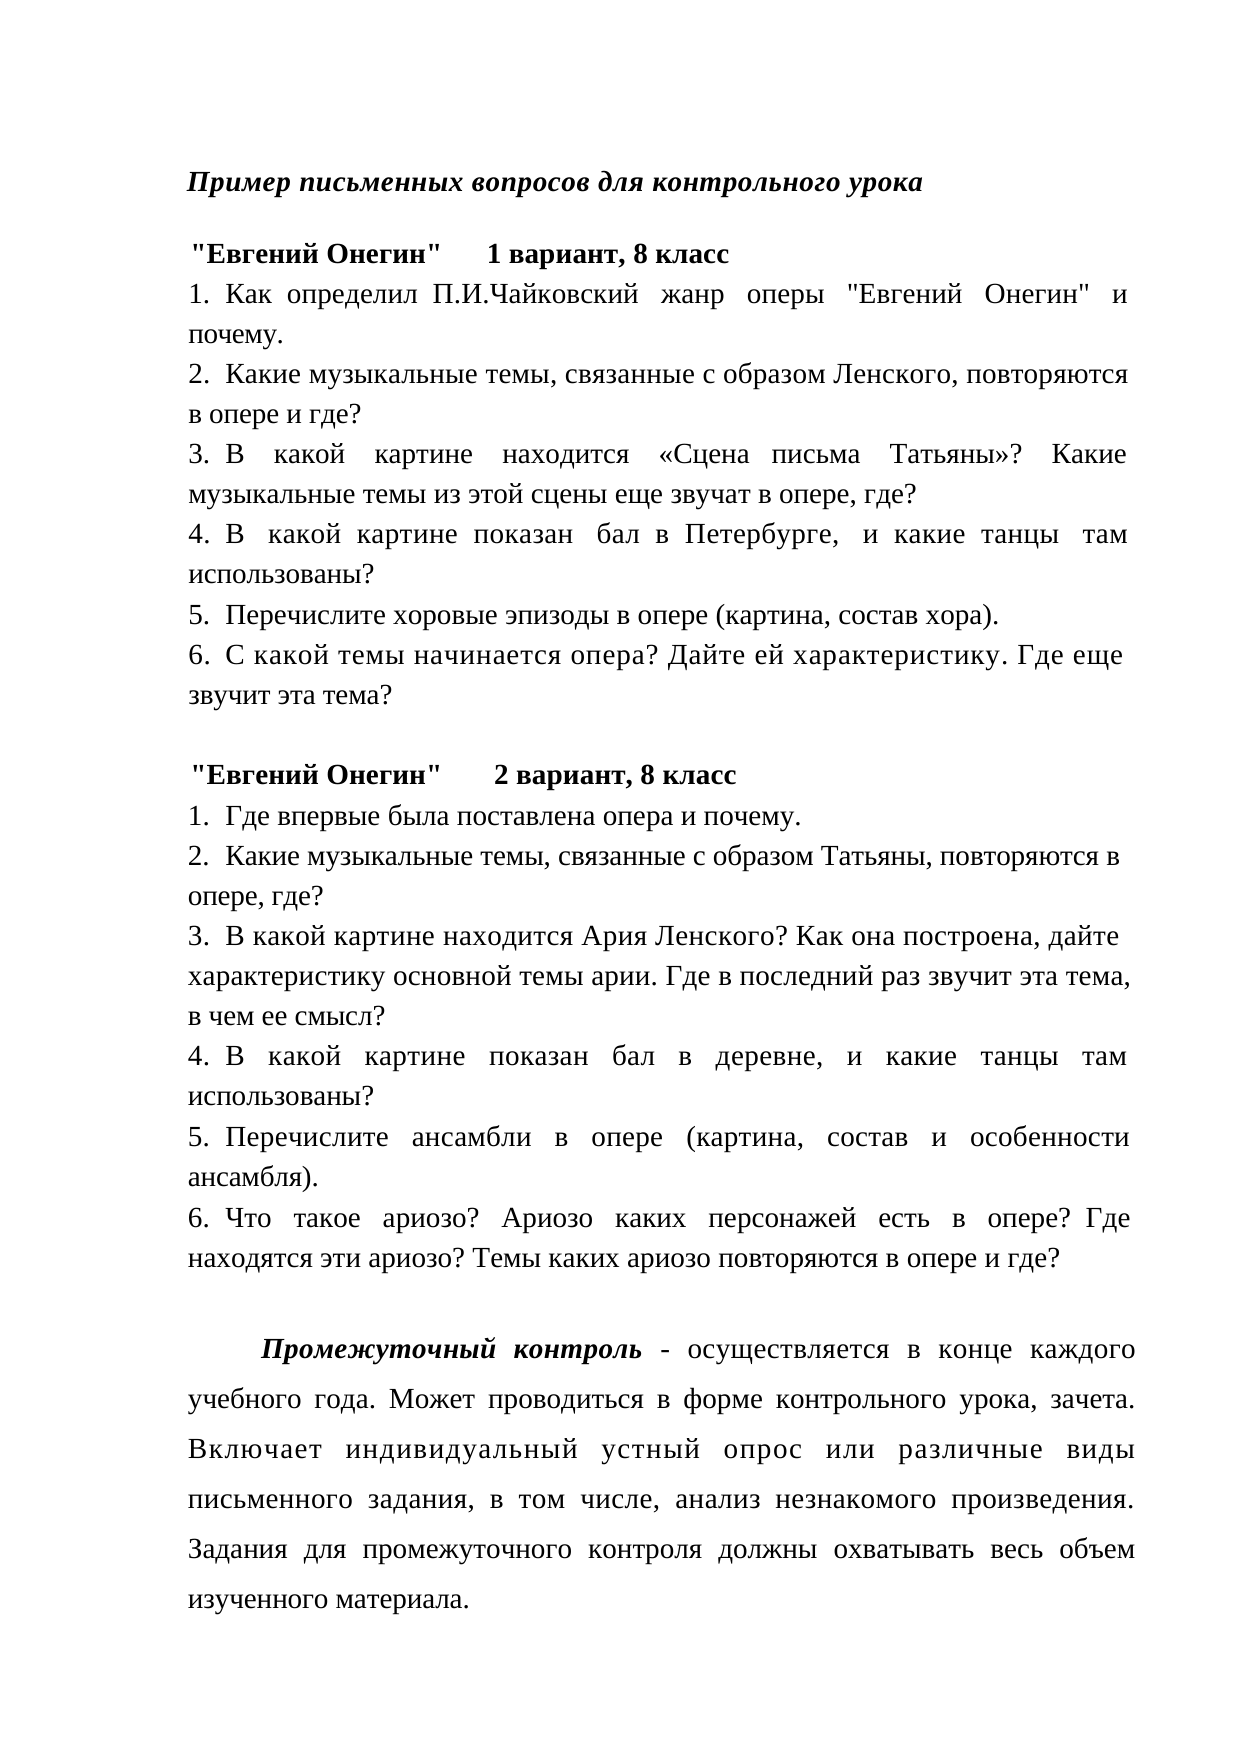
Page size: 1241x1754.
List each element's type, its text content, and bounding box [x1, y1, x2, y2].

text "Евгений Онегин" 2 вариант, 8 класс [190, 753, 1137, 793]
list В какой картине находится «Сцена письма Татьяны»? Какие музыкальные темы из этой сцены еще звучат в опере, где? [188, 432, 1137, 512]
list Какие музыкальные темы, связанные с образом Ленского, повторяются в опере и где? [188, 352, 1137, 432]
list Перечислите хоровые эпизоды в опере (картина, состав хора). [188, 592, 1137, 632]
text Промежуточный контроль - осуществляется в конце каждого учебного года. Может проводиться в форме контрольного урока, зачета. Включает индивидуальный устный опрос или различные виды письменного задания, в том числе, анализ незнакомого произведения. Задания для промежуточного контроля должны охватывать весь объем изученного материала. [188, 1318, 1136, 1618]
list Какие музыкальные темы, связанные с образом Татьяны, повторяются в опере, где? [188, 833, 1137, 913]
list Перечислите ансамбли в опере (картина, состав и особенности ансамбля). [188, 1114, 1137, 1194]
list В какой картине показан бал в Петербурге, и какие танцы там использованы? [188, 512, 1137, 592]
list В какой картине находится Ария Ленского? Как она построена, дайте характеристику основной темы арии. Где в последний раз звучит эта тема, в чем ее смысл? [188, 913, 1137, 1033]
list В какой картине показан бал в деревне, и какие танцы там использованы? [188, 1033, 1137, 1113]
text Пример письменных вопросов для контрольного урока [187, 164, 1137, 197]
list С какой темы начинается опера? Дайте ей характеристику. Где еще звучит эта тема? [188, 632, 1137, 712]
text "Евгений Онегин" 1 вариант, 8 класс [190, 231, 1137, 271]
list Что такое ариозо? Ариозо каких персонажей есть в опере? Где находятся эти ариозо? Темы каких ариозо повторяются в опере и где? [188, 1195, 1137, 1275]
list Где впервые была поставлена опера и почему. [188, 793, 1137, 833]
list Как определил П.И.Чайковский жанр оперы "Евгений Онегин" и почему. [188, 271, 1137, 351]
